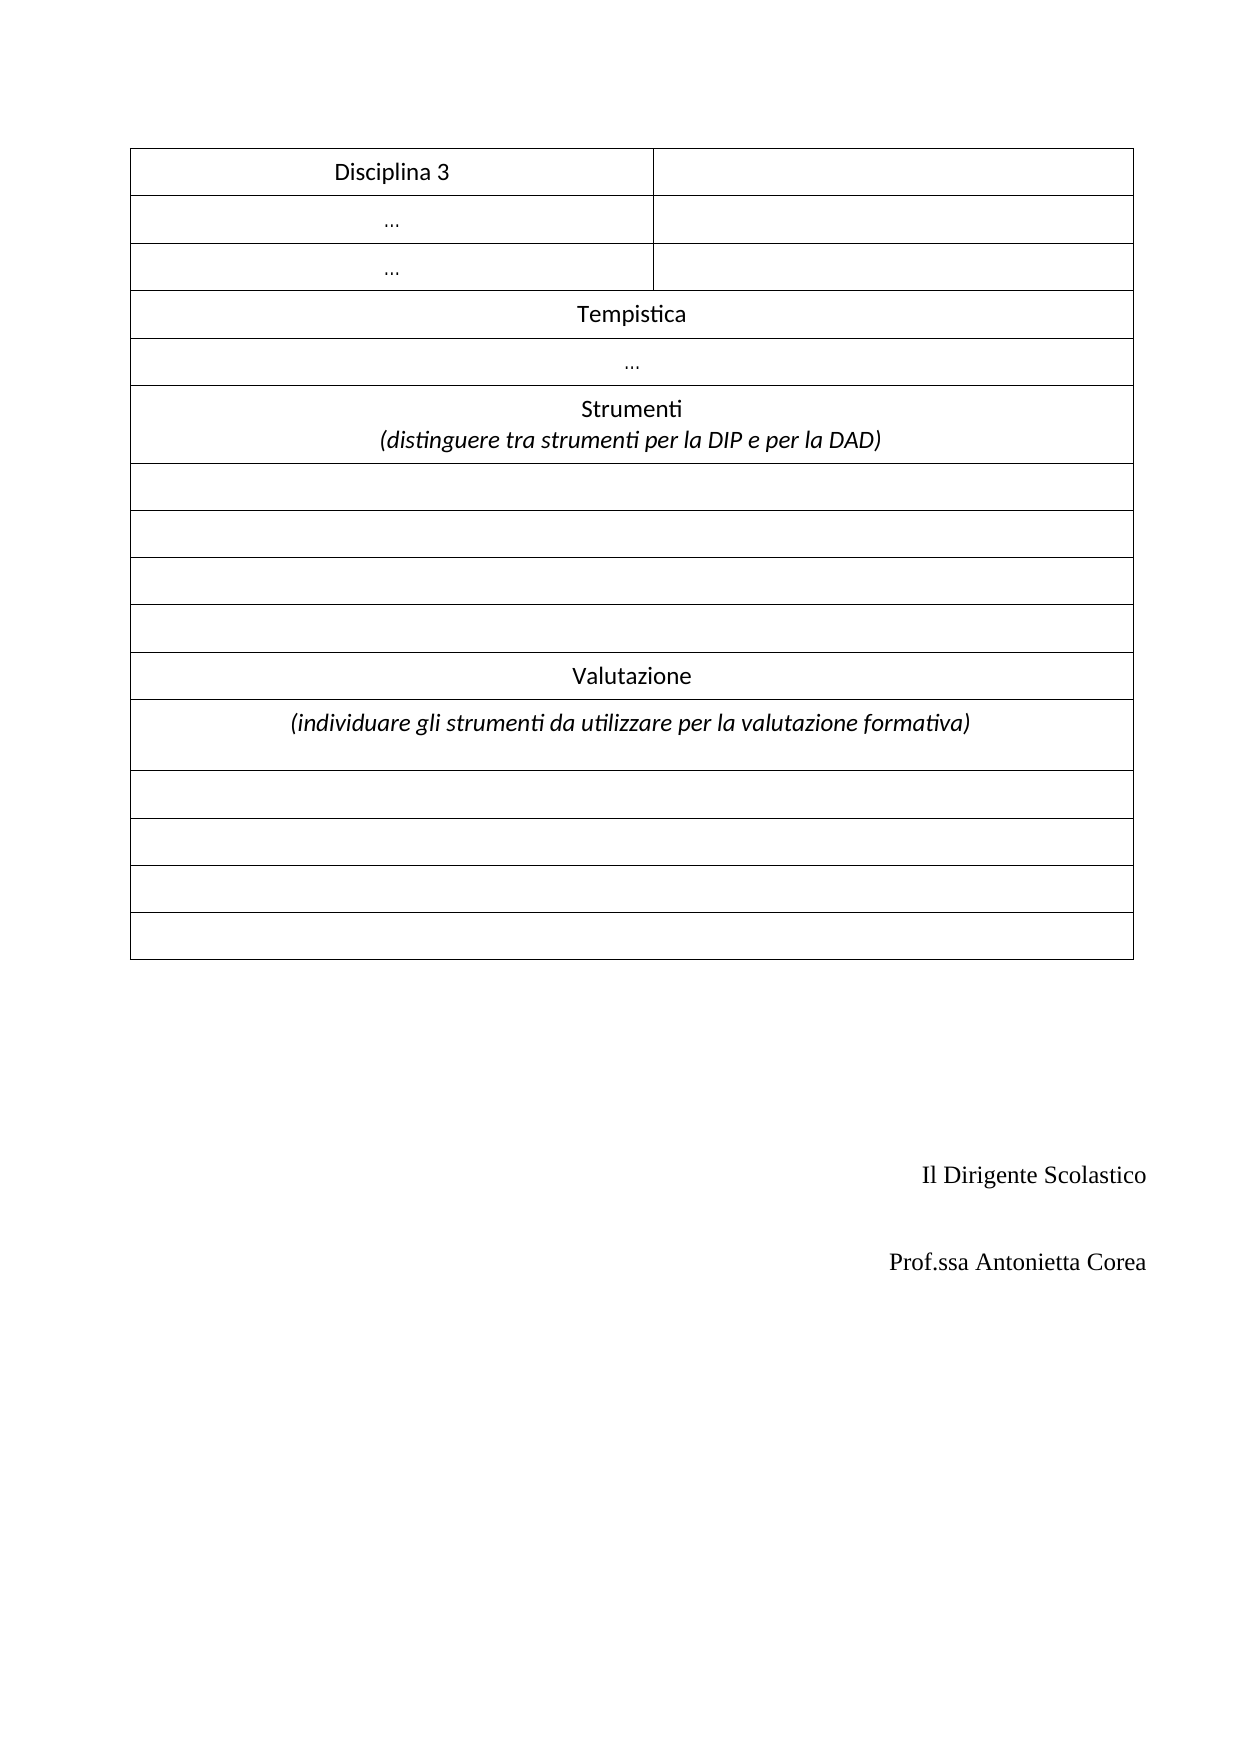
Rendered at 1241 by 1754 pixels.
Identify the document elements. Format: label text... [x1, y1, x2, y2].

table_cell Valutazione [131, 653, 1133, 699]
table_cell (individuare gli strumenti da utilizzare per la valutazione formativa) [131, 700, 1133, 770]
table_cell [654, 196, 1133, 243]
table_cell … [131, 196, 653, 243]
table_cell [131, 866, 1133, 912]
table_cell [131, 819, 1133, 864]
text Il Dirigente Scolastico [119, 1161, 1146, 1189]
table_cell … [131, 339, 1133, 385]
text Prof.ssa Antonietta Corea [119, 1247, 1146, 1276]
table_cell [131, 605, 1133, 652]
table_cell [654, 244, 1133, 290]
table_cell [131, 558, 1133, 604]
table_cell [131, 913, 1133, 959]
table_cell [131, 771, 1133, 818]
table_cell [131, 464, 1133, 510]
table_header [654, 149, 1133, 195]
table_cell Tempistica [131, 291, 1133, 337]
table_cell [131, 511, 1133, 557]
table_cell Strumenti (distinguere tra strumenti per la DIP e per la DAD) [131, 386, 1133, 463]
table_cell … [131, 244, 653, 290]
table_header Disciplina 3 [131, 149, 653, 195]
